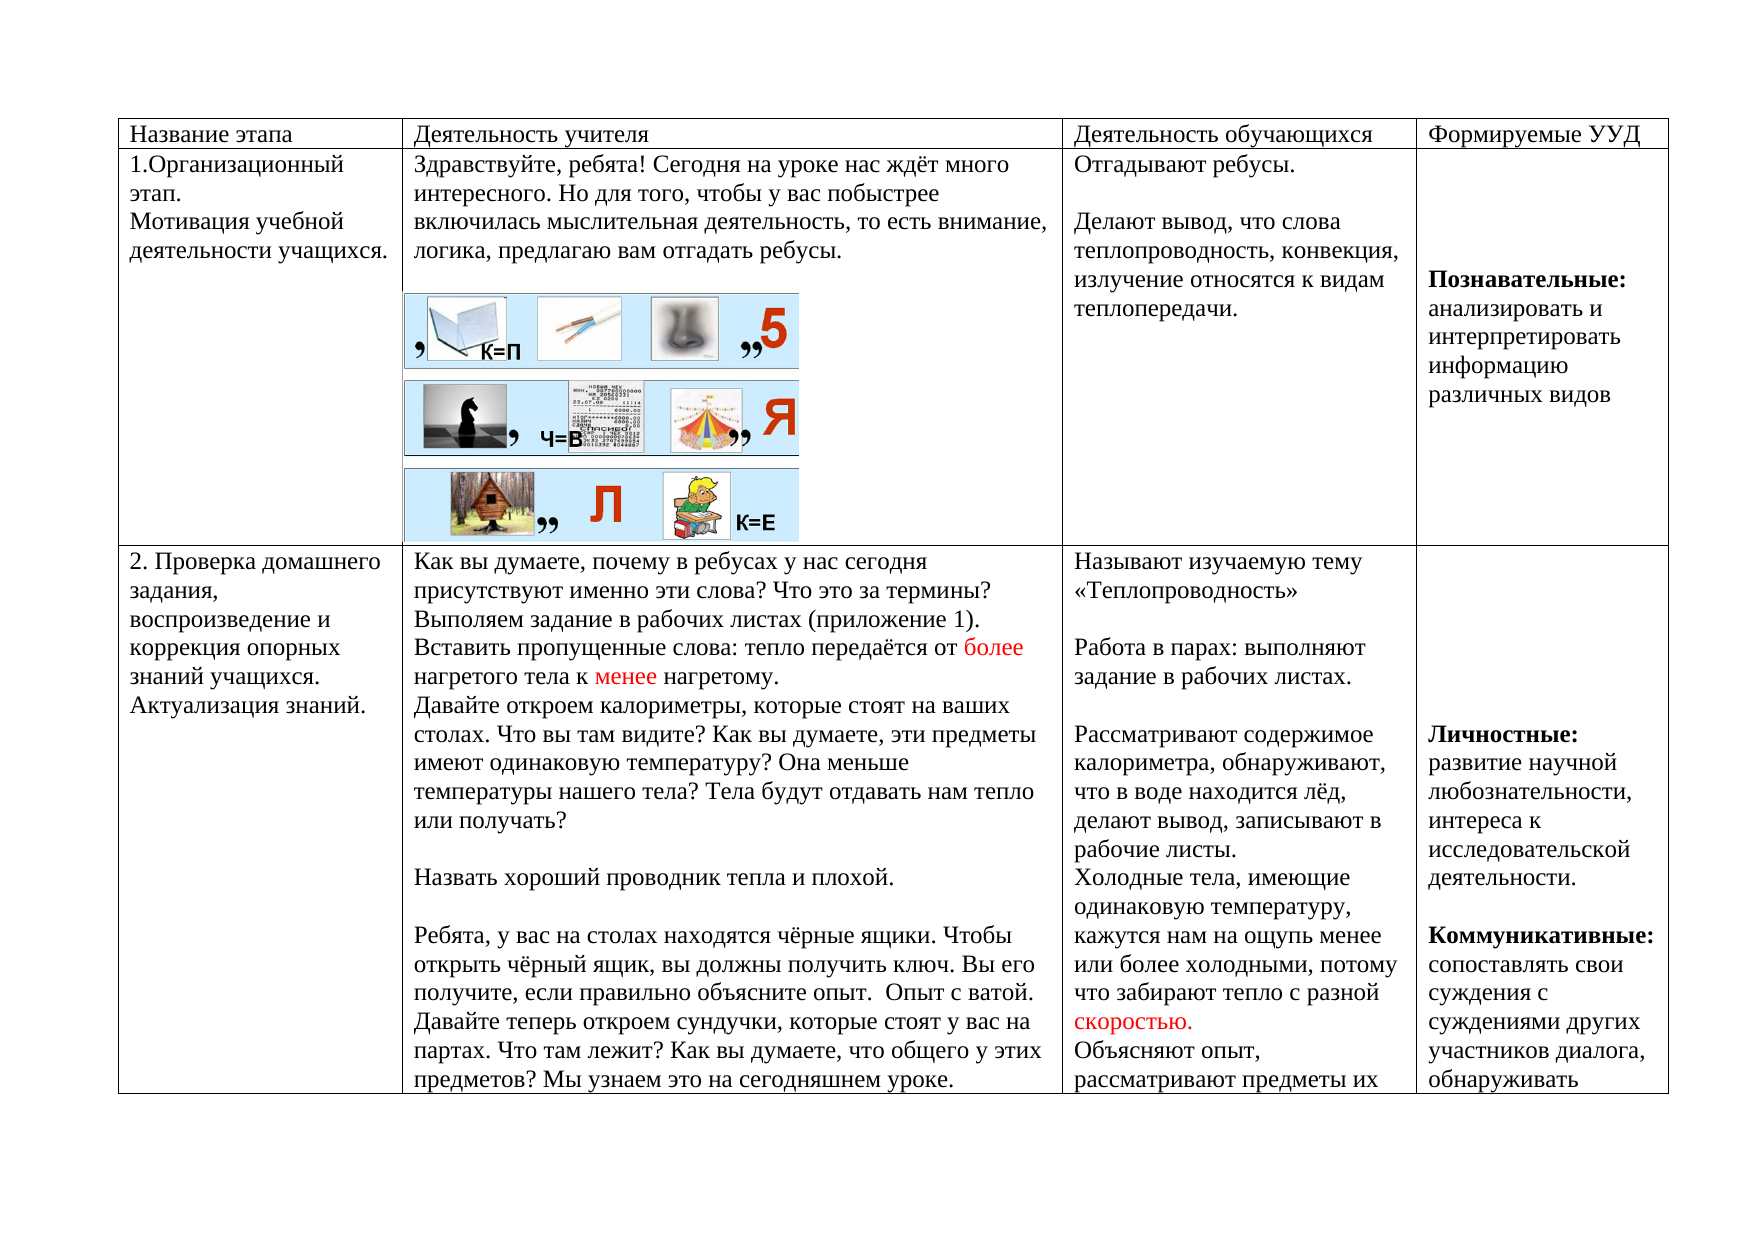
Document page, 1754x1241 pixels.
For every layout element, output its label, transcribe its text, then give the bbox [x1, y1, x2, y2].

picture [402, 291, 799, 542]
table_cell 1.Организационный этап. Мотивация учебной деятельности учащихся. [119, 149, 402, 545]
table_header Деятельность обучающихся [1063, 119, 1416, 148]
table_cell Отгадывают ребусы. Делают вывод, что слова теплопроводность, конвекция, излучение относятся к видам теплопередачи. [1063, 149, 1416, 545]
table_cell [1063, 546, 1416, 1092]
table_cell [403, 546, 1062, 1092]
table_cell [1417, 546, 1668, 1092]
table_cell Здравствуйте, ребята! Сегодня на уроке нас ждёт много интересного. Но для того, чтобы у вас побыстрее включилась мыслительная деятельность, то есть внимание, логика, предлагаю вам отгадать ребусы. [403, 149, 1062, 545]
table_header Формируемые УУД [1417, 119, 1668, 148]
table_header Деятельность учителя [403, 119, 1062, 148]
table_header Название этапа [119, 119, 402, 148]
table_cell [119, 546, 402, 1092]
table_cell Познавательные: анализировать и интерпретировать информацию различных видов [1417, 149, 1668, 545]
